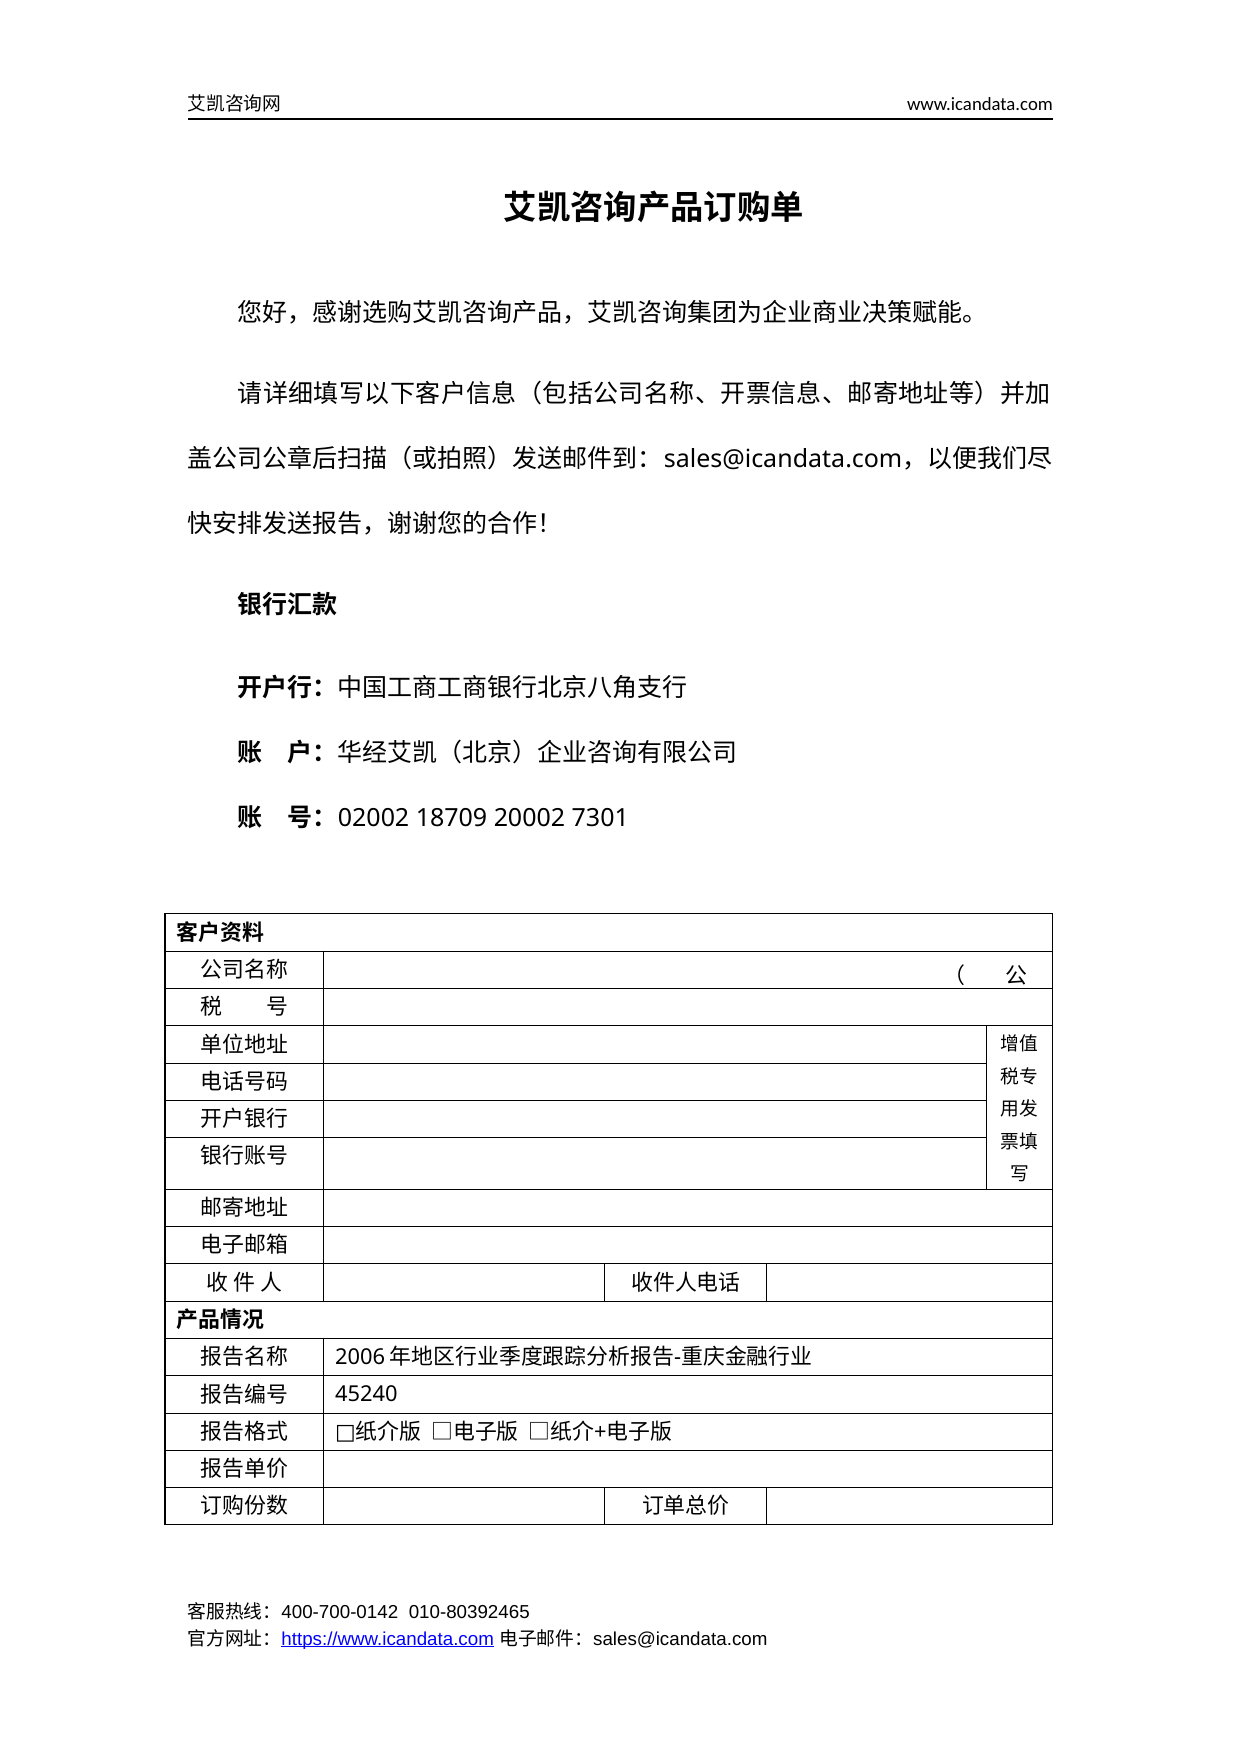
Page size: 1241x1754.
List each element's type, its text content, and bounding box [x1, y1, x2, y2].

table_cell [324, 1190, 1052, 1226]
table_cell [324, 989, 1052, 1025]
table_cell 电话号码 [166, 1064, 323, 1100]
table_cell [324, 1064, 986, 1100]
table_cell 银行账号 [166, 1138, 323, 1189]
table_cell 电子邮箱 [166, 1227, 323, 1263]
table_cell 订单总价 [605, 1488, 766, 1524]
table_cell [324, 952, 1052, 988]
table_cell [324, 1026, 986, 1062]
table_cell [324, 1264, 604, 1301]
table_cell 收 件 人 [166, 1264, 323, 1301]
text 账 号：02002 18709 20002 7301 [187, 783, 1053, 848]
text 开户行：中国工商工商银行北京八角支行 [187, 653, 1053, 718]
text 请详细填写以下客户信息（包括公司名称、开票信息、邮寄地址等）并加盖公司公章后扫描（或拍照）发送邮件到：sales@icandata.com，以便我们尽快安排发送报告，谢谢您的合作！ [187, 359, 1053, 554]
text 银行汇款 [187, 570, 1053, 635]
table_cell 报告格式 [166, 1414, 323, 1450]
table_cell [767, 1264, 1052, 1301]
table_cell 报告单价 [166, 1451, 323, 1487]
table_cell 开户银行 [166, 1101, 323, 1137]
table_cell [324, 1227, 1052, 1263]
table_cell [324, 1451, 1052, 1487]
table_cell 报告编号 [166, 1376, 323, 1412]
table_cell [324, 1138, 986, 1189]
table_cell [324, 1488, 604, 1524]
table_cell 税 号 [166, 989, 323, 1025]
table_header 客户资料 [166, 914, 1052, 951]
table_cell 报告名称 [166, 1339, 323, 1375]
table_cell 增值税专用发票填写 [987, 1026, 1052, 1189]
table_cell 公司名称 [166, 952, 323, 988]
table_cell 订购份数 [166, 1488, 323, 1524]
table_cell □纸介版 □电子版 □纸介+电子版 [324, 1414, 1052, 1450]
table_cell 单位地址 [166, 1026, 323, 1062]
table_cell 收件人电话 [605, 1264, 766, 1301]
text 账 户：华经艾凯（北京）企业咨询有限公司 [187, 718, 1053, 783]
table_cell 邮寄地址 [166, 1190, 323, 1226]
text 您好，感谢选购艾凯咨询产品，艾凯咨询集团为企业商业决策赋能。 [187, 278, 1053, 343]
table_cell 产品情况 [166, 1302, 1052, 1338]
table_cell 2006年地区行业季度跟踪分析报告-重庆金融行业 [324, 1339, 1052, 1375]
table_cell [324, 1101, 986, 1137]
text 艾凯咨询产品订购单 [187, 172, 1053, 237]
table_cell [767, 1488, 1052, 1524]
table_cell 45240 [324, 1376, 1052, 1412]
